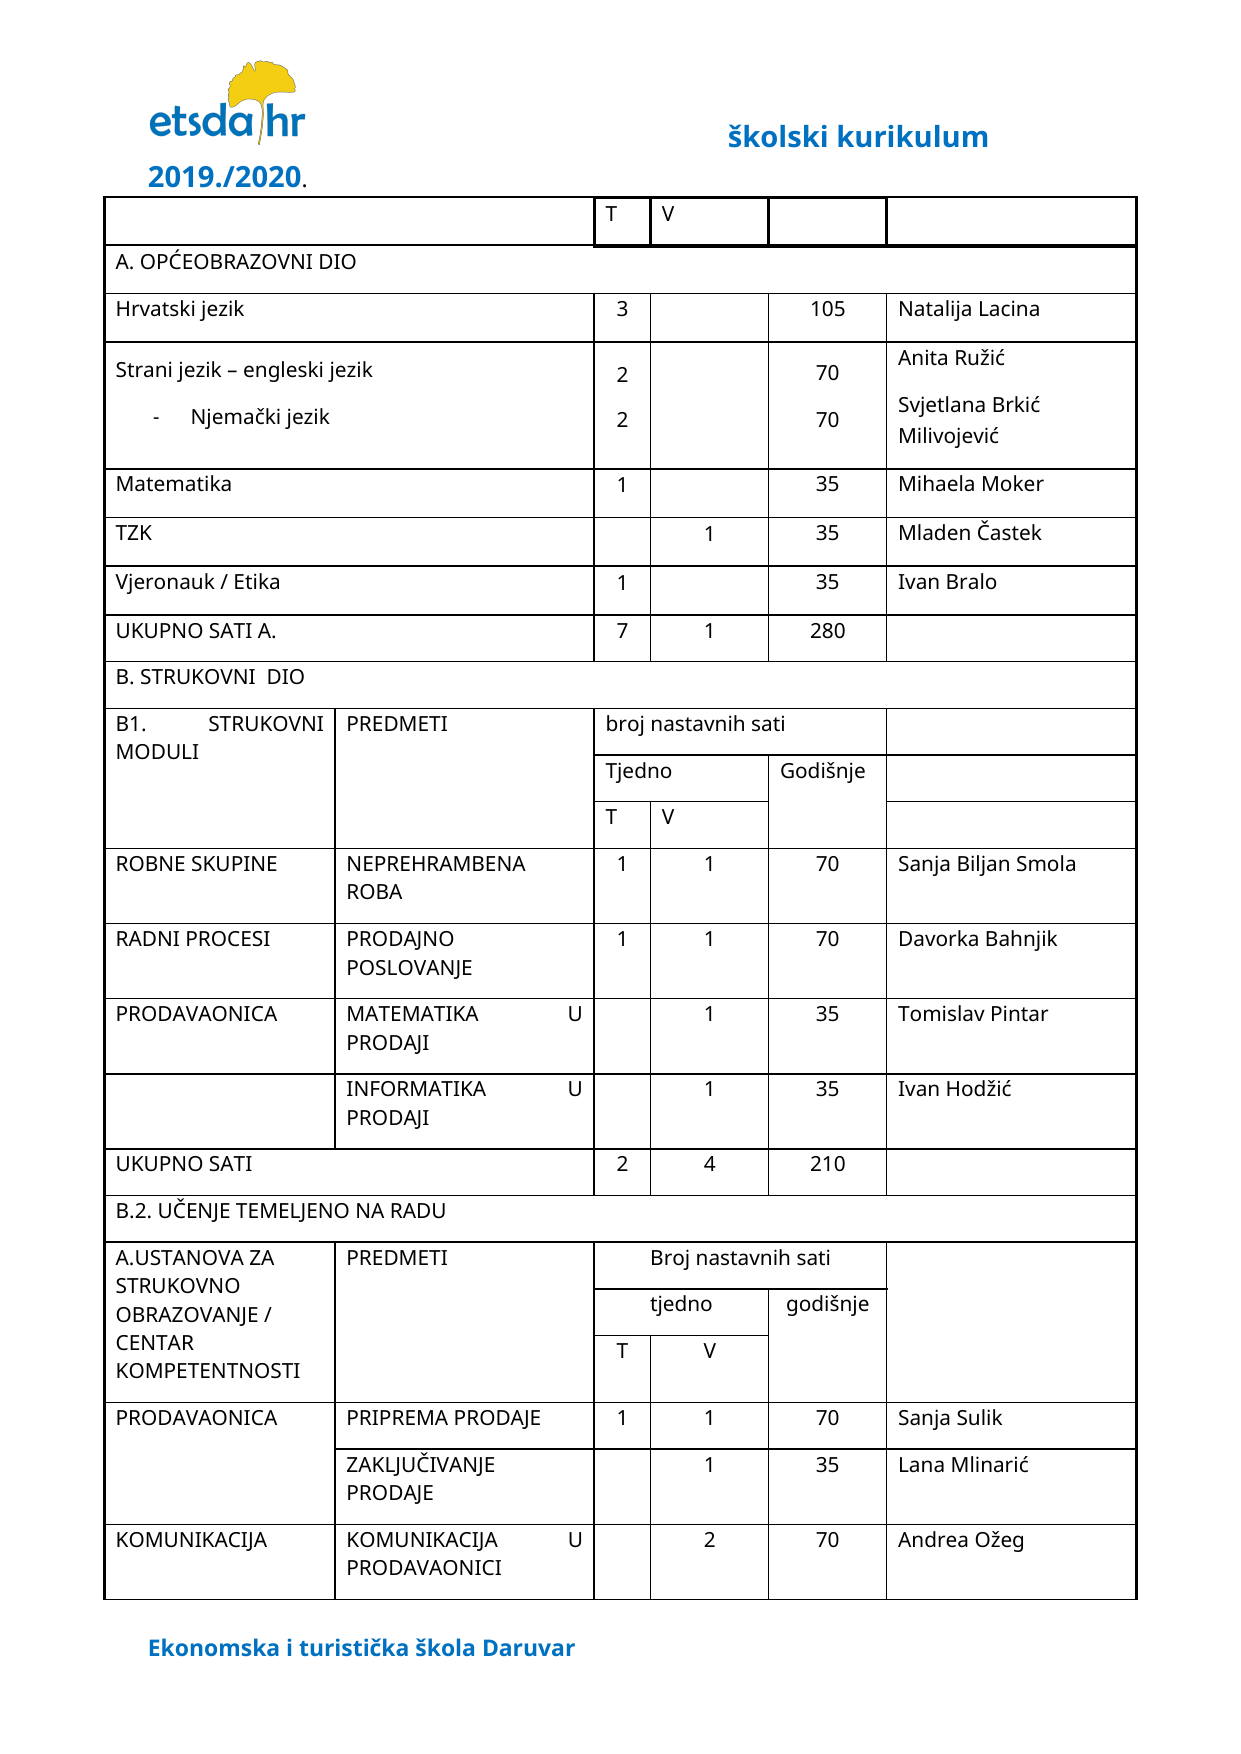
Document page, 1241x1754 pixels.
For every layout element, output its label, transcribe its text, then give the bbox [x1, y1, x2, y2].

table_cell Matematika [106, 470, 593, 517]
table_cell Andrea Ožeg [887, 1525, 1135, 1598]
table_cell 210 [769, 1150, 886, 1194]
table_cell 1 [595, 1403, 650, 1448]
table_cell 2 [595, 1150, 650, 1194]
table_cell Mladen Častek [887, 518, 1135, 565]
table_cell MATEMATIKA U PRODAJI [336, 999, 593, 1073]
table_cell [595, 1525, 650, 1598]
table_cell [595, 1450, 650, 1523]
table_cell 2 [651, 1525, 768, 1598]
table_cell Davorka Bahnjik [887, 924, 1135, 998]
table_cell [651, 567, 768, 614]
table_cell TZK [106, 518, 593, 565]
table_cell 1 [651, 1075, 768, 1148]
table_cell Mihaela Moker [887, 470, 1135, 517]
table_cell 70 [769, 924, 886, 998]
table_cell 35 [769, 999, 886, 1073]
table_cell Strani jezik – engleski jezik Njemački jezik [106, 343, 593, 468]
table_cell [888, 198, 1135, 244]
table_cell [887, 756, 1135, 801]
table_cell Tomislav Pintar [887, 999, 1135, 1073]
table_cell [887, 1243, 1135, 1402]
table_cell [595, 999, 650, 1073]
table_cell RADNI PROCESI [106, 924, 334, 998]
table_cell Hrvatski jezik [106, 294, 593, 341]
table_cell 280 [769, 616, 886, 661]
table_cell [887, 1150, 1135, 1194]
table_cell Natalija Lacina [887, 294, 1135, 341]
table_cell T [596, 199, 649, 244]
table_cell UKUPNO SATI A. [106, 616, 593, 661]
table_cell [651, 294, 768, 341]
table_cell 3 [595, 294, 650, 341]
table_cell Lana Mlinarić [887, 1450, 1135, 1523]
picture [147, 59, 309, 148]
table_cell broj nastavnih sati [595, 709, 886, 754]
table_cell [595, 1075, 650, 1148]
table_cell 1 [595, 849, 650, 923]
table_cell Godišnje [769, 756, 886, 847]
table_cell 1 [595, 470, 650, 517]
table_cell Vjeronauk / Etika [106, 567, 593, 614]
table_cell godišnje [769, 1290, 886, 1402]
table_cell KOMUNIKACIJA [106, 1525, 334, 1598]
table_cell T [595, 1336, 650, 1402]
table_cell 35 [769, 518, 886, 565]
table_cell INFORMATIKA U PRODAJI [336, 1075, 593, 1148]
table_cell 1 [651, 849, 768, 923]
table_cell Ivan Bralo [887, 567, 1135, 614]
table_cell NEPREHRAMBENA ROBA [336, 849, 593, 923]
table_cell 70 [769, 849, 886, 923]
table_cell B. STRUKOVNI DIO [106, 662, 1135, 707]
table_cell A. OPĆEOBRAZOVNI DIO [106, 246, 1135, 292]
table_cell 35 [769, 1450, 886, 1523]
table_cell PRODAVAONICA [106, 999, 334, 1073]
table_cell 70 [769, 1525, 886, 1598]
table_cell [106, 1075, 334, 1148]
table_cell 1 [651, 999, 768, 1073]
table_cell [887, 802, 1135, 847]
table_cell 35 [769, 1075, 886, 1148]
table_cell [887, 616, 1135, 661]
table_cell B.2. UČENJE TEMELJENO NA RADU [106, 1196, 1135, 1241]
table_cell 4 [651, 1150, 768, 1194]
table_cell 1 [651, 1450, 768, 1523]
table_cell T [595, 802, 650, 847]
table_cell V [652, 199, 767, 244]
table_cell PRIPREMA PRODAJE [336, 1403, 593, 1448]
table_cell Sanja Sulik [887, 1403, 1135, 1448]
table_cell 2 2 [595, 343, 650, 468]
table_cell Tjedno [595, 756, 768, 801]
table_cell ZAKLJUČIVANJE PRODAJE [336, 1450, 593, 1523]
table_cell PREDMETI [336, 1243, 593, 1402]
table_cell 1 [651, 1403, 768, 1448]
table_cell Anita Ružić Svjetlana Brkić Milivojević [887, 343, 1135, 468]
table_cell Sanja Biljan Smola [887, 849, 1135, 923]
table_cell V [651, 1336, 768, 1402]
table_cell 70 70 [769, 343, 886, 468]
table_cell 35 [769, 470, 886, 517]
table_cell Broj nastavnih sati [595, 1243, 886, 1288]
table_cell PREDMETI [336, 709, 593, 847]
table_cell A.USTANOVA ZA STRUKOVNO OBRAZOVANJE / CENTAR KOMPETENTNOSTI [106, 1243, 334, 1402]
table_cell 70 [769, 1403, 886, 1448]
table_cell 105 [769, 294, 886, 341]
table_cell [651, 343, 768, 468]
table_cell [595, 518, 650, 565]
table_cell 7 [595, 616, 650, 661]
table_cell PRODAVAONICA [106, 1403, 334, 1523]
table_cell [651, 470, 768, 517]
table_cell [887, 709, 1135, 754]
table_cell UKUPNO SATI [106, 1150, 593, 1194]
table_cell tjedno [595, 1290, 768, 1334]
table_cell 1 [651, 518, 768, 565]
table_cell 35 [769, 567, 886, 614]
table_cell [770, 199, 885, 244]
table_cell KOMUNIKACIJA U PRODAVAONICI [336, 1525, 593, 1598]
table_cell 1 [651, 616, 768, 661]
table_cell 1 [595, 567, 650, 614]
table_cell 1 [651, 924, 768, 998]
table_cell PRODAJNO POSLOVANJE [336, 924, 593, 998]
table_cell ROBNE SKUPINE [106, 849, 334, 923]
table_cell 1 [595, 924, 650, 998]
table_cell Ivan Hodžić [887, 1075, 1135, 1148]
table_cell B1. STRUKOVNI MODULI [106, 709, 334, 847]
table_cell V [651, 802, 768, 847]
